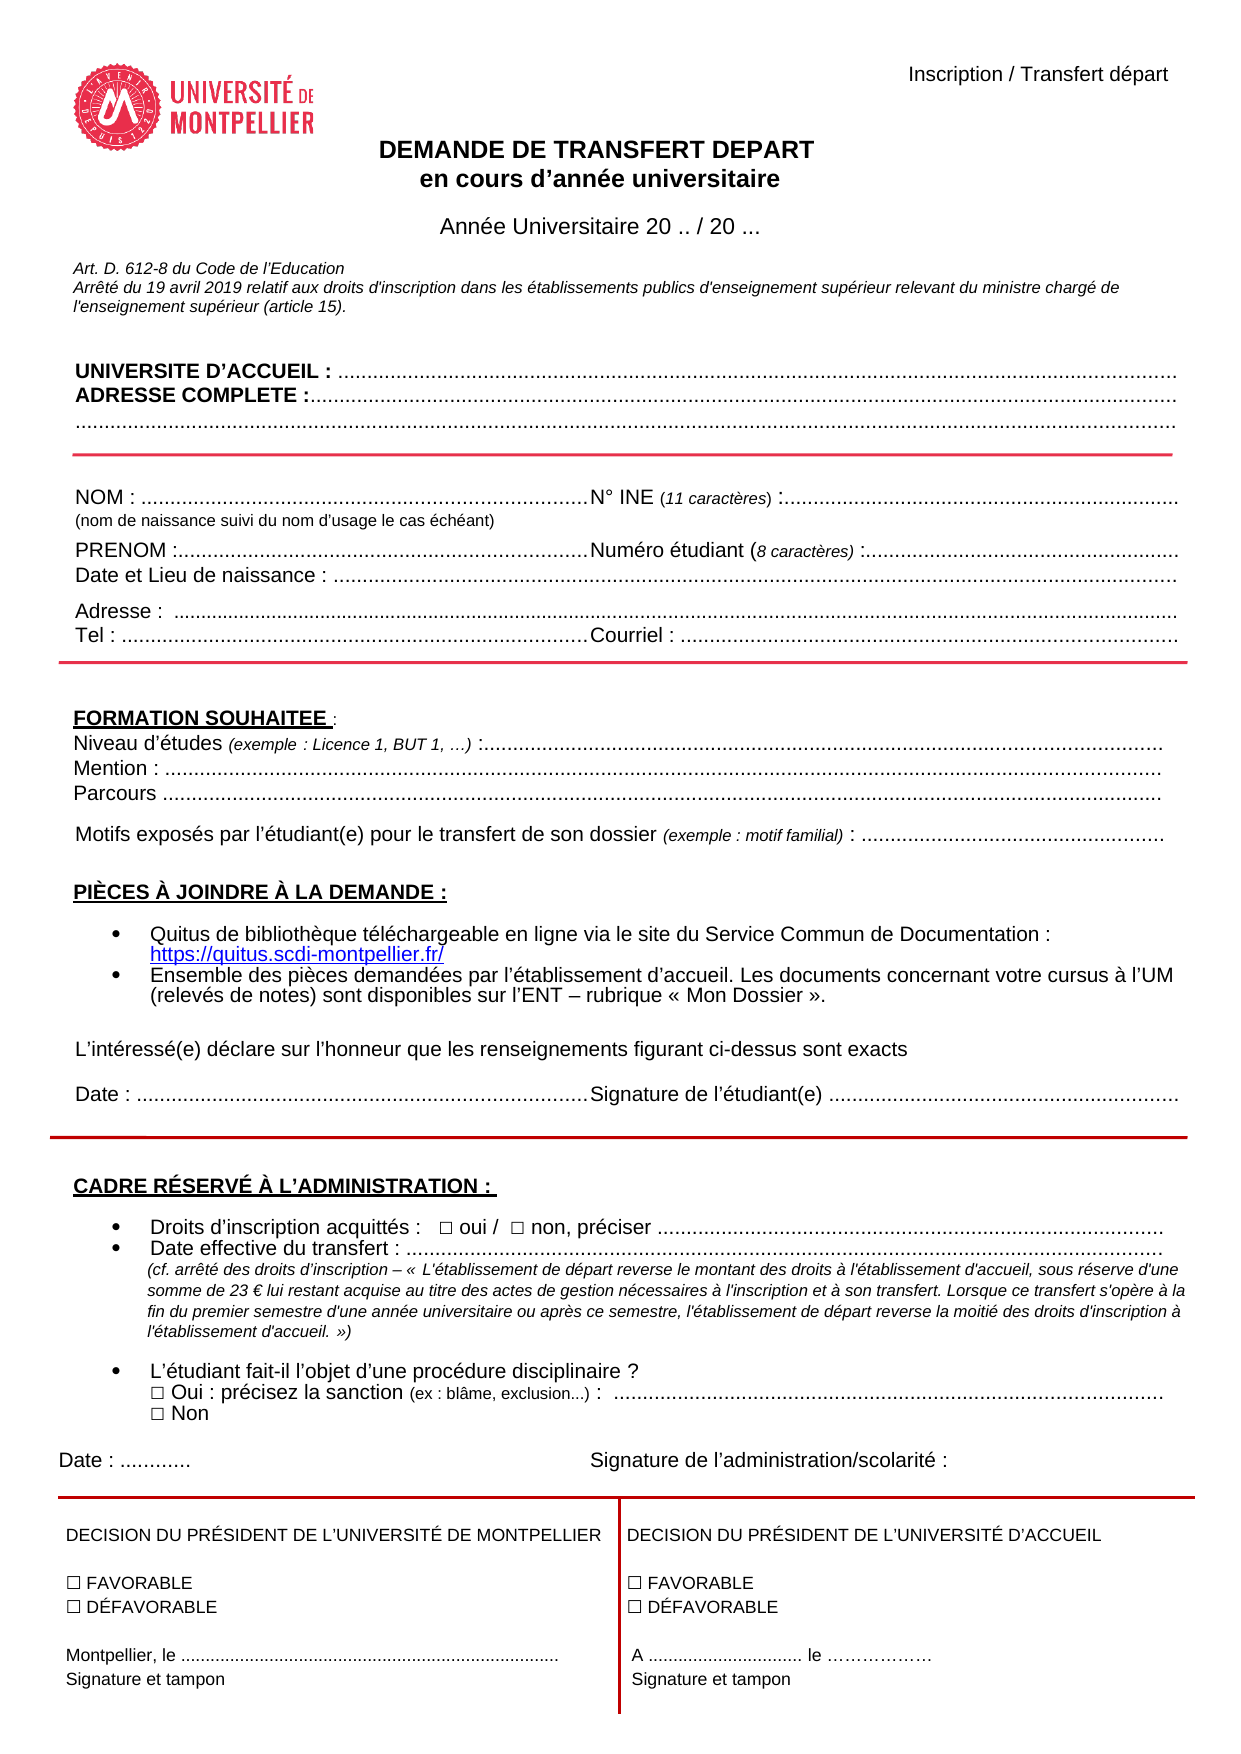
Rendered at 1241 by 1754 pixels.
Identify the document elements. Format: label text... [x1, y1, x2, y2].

text Motifs exposés par l’étudiant(e) pour le transfert de son dossier (exemple : motif familial) : [75, 825, 1197, 846]
text FORMATION SOUHAITEE : [73, 706, 1197, 729]
picture [73, 63, 314, 136]
text Parcours [73, 781, 1197, 804]
text Oui : précisez la sanction (ex : blâme, exclusion...) : [150, 1383, 1197, 1404]
text Niveau d’études (exemple : Licence 1, BUT 1, …) : [73, 731, 1197, 754]
text Année Universitaire 20 .. / 20 ... [58, 213, 1142, 239]
list Date effective du transfert : [112, 1239, 1197, 1259]
text Tel : Courriel : [75, 623, 1197, 647]
text PRENOM : Numéro étudiant (8 caractères) : [75, 537, 1197, 561]
text Date et Lieu de naissance : [75, 563, 1197, 587]
text Date : Signature de l’étudiant(e) [75, 1082, 1197, 1106]
text Adresse : [75, 599, 1197, 623]
list Quitus de bibliothèque téléchargeable en ligne via le site du Service Commun de Documentation : https://quitus.scdi-montpellier.fr/ [112, 924, 1197, 966]
text DEMANDE DE TRANSFERT DEPART en cours d’année universitaire [58, 136, 1142, 193]
text Pièces à joindre à la demande : [73, 880, 1197, 904]
subtitle Arrêté du 19 avril 2019 relatif aux droits d'inscription dans les établissements publics d'enseignement supérieur relevant du ministre chargé de l'enseignement supérieur (article 15). [73, 278, 1197, 316]
text Cadre réservé à l’administration : [73, 1173, 1197, 1197]
text NOM : N° INE (11 caractères) : [75, 483, 1197, 509]
text (cf. arrêté des droits d’inscription – « L'établissement de départ reverse le montant des droits à l'établissement d'accueil, sous réserve d'une somme de 23 € lui restant acquise au titre des actes de gestion nécessaires à l'inscription et à son transfert. Lorsque ce transfert s'opère à la fin du premier semestre d'une année universitaire ou après ce semestre, l'établissement de départ reverse la moitié des droits d'inscription à l'établissement d'accueil. ») [58, 1259, 1197, 1342]
list Ensemble des pièces demandées par l’établissement d’accueil. Les documents concernant votre cursus à l’UM (relevés de notes) sont disponibles sur l’ENT – rubrique « Mon Dossier ». [112, 966, 1197, 1007]
text UNIVERSITE D’ACCUEIL : [75, 359, 1197, 383]
list L’étudiant fait-il l’objet d’une procédure disciplinaire ? [112, 1362, 1197, 1383]
text Art. D. 612-8 du Code de l’Education [73, 259, 883, 278]
text Non [150, 1404, 1197, 1424]
list Droits d’inscription acquittés : oui / non, préciser [112, 1218, 1197, 1239]
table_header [621, 1499, 1195, 1714]
text Mention : [73, 756, 1197, 779]
text (nom de naissance suivi du nom d’usage le cas échéant) [75, 511, 1197, 530]
text L’intéressé(e) déclare sur l’honneur que les renseignements figurant ci-dessus sont exacts [75, 1040, 1197, 1061]
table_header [58, 1499, 618, 1714]
text ADRESSE COMPLETE : [75, 383, 1197, 407]
text Date : Signature de l’administration/scolarité : [58, 1448, 1197, 1472]
